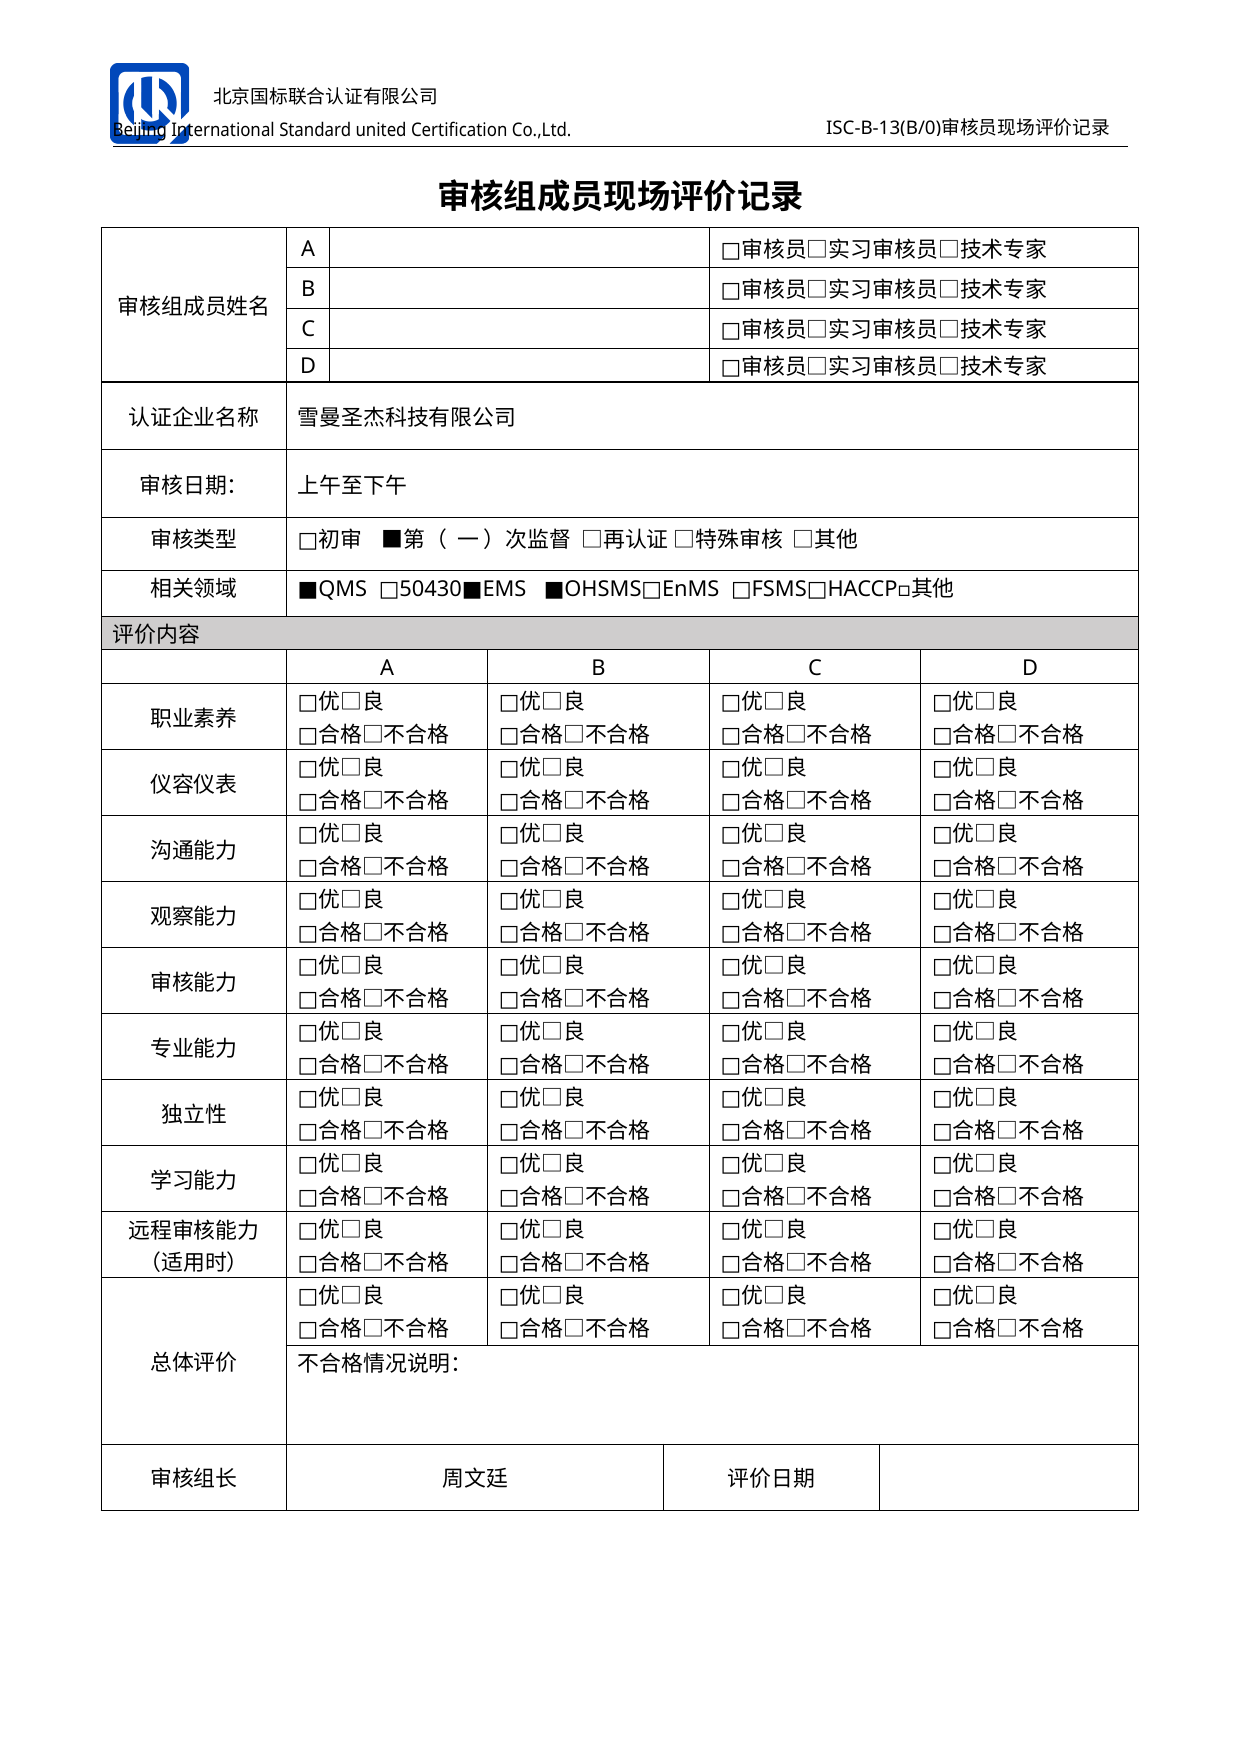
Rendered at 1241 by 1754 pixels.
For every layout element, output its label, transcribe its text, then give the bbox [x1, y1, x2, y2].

table_cell □优□良 □合格□不合格 [921, 750, 1138, 815]
table_cell □审核员□实习审核员□技术专家 [710, 268, 1138, 308]
table_cell □优□良 □合格□不合格 [921, 948, 1138, 1013]
table_cell □优□良 □合格□不合格 [488, 1212, 709, 1277]
table_cell □优□良 □合格□不合格 [710, 1278, 920, 1345]
table_cell □优□良 □合格□不合格 [287, 1080, 487, 1145]
table_cell □优□良 □合格□不合格 [488, 1014, 709, 1079]
table_cell 评价内容 [102, 617, 1138, 649]
table_header A [287, 228, 329, 267]
table_cell 专业能力 [102, 1014, 286, 1079]
table_cell D [921, 650, 1138, 683]
table_cell □优□良 □合格□不合格 [287, 1146, 487, 1211]
table_cell □优□良 □合格□不合格 [287, 1278, 487, 1345]
table_cell [880, 1445, 1138, 1509]
table_cell □优□良 □合格□不合格 [287, 882, 487, 947]
picture [110, 63, 190, 144]
table_cell [330, 349, 709, 381]
table_cell 上午至下午 [287, 450, 1138, 517]
table_cell 仪容仪表 [102, 750, 286, 815]
table_cell □优□良 □合格□不合格 [710, 1080, 920, 1145]
table_cell 总体评价 [102, 1278, 286, 1443]
table_cell □优□良 □合格□不合格 [710, 750, 920, 815]
table_cell □优□良 □合格□不合格 [921, 1212, 1138, 1277]
table_cell □优□良 □合格□不合格 [287, 750, 487, 815]
table_cell □优□良 □合格□不合格 [710, 948, 920, 1013]
table_cell □优□良 □合格□不合格 [287, 1014, 487, 1079]
table_cell C [710, 650, 920, 683]
table_cell 远程审核能力 （适用时） [102, 1212, 286, 1277]
table_cell □优□良 □合格□不合格 [488, 882, 709, 947]
table_header [330, 228, 709, 267]
table_cell 独立性 [102, 1080, 286, 1145]
table_cell □审核员□实习审核员□技术专家 [710, 349, 1138, 381]
table_cell 审核日期： [102, 450, 286, 517]
table_cell □优□良 □合格□不合格 [287, 948, 487, 1013]
table_cell □优□良 □合格□不合格 [488, 816, 709, 881]
table_cell 相关领域 [102, 571, 286, 616]
table_cell □优□良 □合格□不合格 [287, 1212, 487, 1277]
table_cell □优□良 □合格□不合格 [921, 1278, 1138, 1345]
table_cell B [287, 268, 329, 308]
table_cell □优□良 □合格□不合格 [710, 1146, 920, 1211]
table_cell □优□良 □合格□不合格 [488, 948, 709, 1013]
table_cell □优□良 □合格□不合格 [488, 1080, 709, 1145]
table_cell 不合格情况说明： [287, 1346, 1138, 1443]
table_cell 学习能力 [102, 1146, 286, 1211]
table_cell 认证企业名称 [102, 383, 286, 449]
table_cell □优□良 □合格□不合格 [710, 1212, 920, 1277]
table_cell [330, 268, 709, 308]
table_cell [102, 650, 286, 683]
table_cell □优□良 □合格□不合格 [488, 684, 709, 749]
table_cell □优□良 □合格□不合格 [921, 816, 1138, 881]
table_cell A [287, 650, 487, 683]
table_cell □优□良 □合格□不合格 [488, 750, 709, 815]
table_cell 职业素养 [102, 684, 286, 749]
table_cell □优□良 □合格□不合格 [287, 684, 487, 749]
table_cell □优□良 □合格□不合格 [921, 1146, 1138, 1211]
table_cell □优□良 □合格□不合格 [287, 816, 487, 881]
table_cell 审核能力 [102, 948, 286, 1013]
table_cell D [287, 349, 329, 381]
table_cell ■QMS □50430■EMS ■OHSMS□EnMS □FSMS□HACCP□其他 [287, 571, 1138, 616]
table_cell □优□良 □合格□不合格 [710, 1014, 920, 1079]
table_cell C [287, 309, 329, 348]
table_cell [330, 309, 709, 348]
table_cell 观察能力 [102, 882, 286, 947]
table_cell 雪曼圣杰科技有限公司 [287, 383, 1138, 449]
table_cell □优□良 □合格□不合格 [921, 1014, 1138, 1079]
table_cell □优□良 □合格□不合格 [710, 684, 920, 749]
table_cell □优□良 □合格□不合格 [488, 1146, 709, 1211]
text 审核组成员现场评价记录 [112, 162, 1128, 227]
table_header □审核员□实习审核员□技术专家 [710, 228, 1138, 267]
table_cell □审核员□实习审核员□技术专家 [710, 309, 1138, 348]
table_cell □优□良 □合格□不合格 [710, 882, 920, 947]
table_cell □优□良 □合格□不合格 [710, 816, 920, 881]
table_cell □优□良 □合格□不合格 [921, 882, 1138, 947]
table_cell □优□良 □合格□不合格 [921, 684, 1138, 749]
table_cell 周文廷 [287, 1445, 663, 1509]
table_cell □优□良 □合格□不合格 [488, 1278, 709, 1345]
table_cell B [488, 650, 709, 683]
table_cell 审核类型 [102, 518, 286, 570]
table_cell 审核组长 [102, 1445, 286, 1509]
table_cell □初审 ■第（ 一 ）次监督 □再认证 □特殊审核 □其他 [287, 518, 1138, 570]
table_header 审核组成员姓名 [102, 228, 286, 381]
table_cell 评价日期 [664, 1445, 879, 1509]
table_cell □优□良 □合格□不合格 [921, 1080, 1138, 1145]
table_cell 沟通能力 [102, 816, 286, 881]
